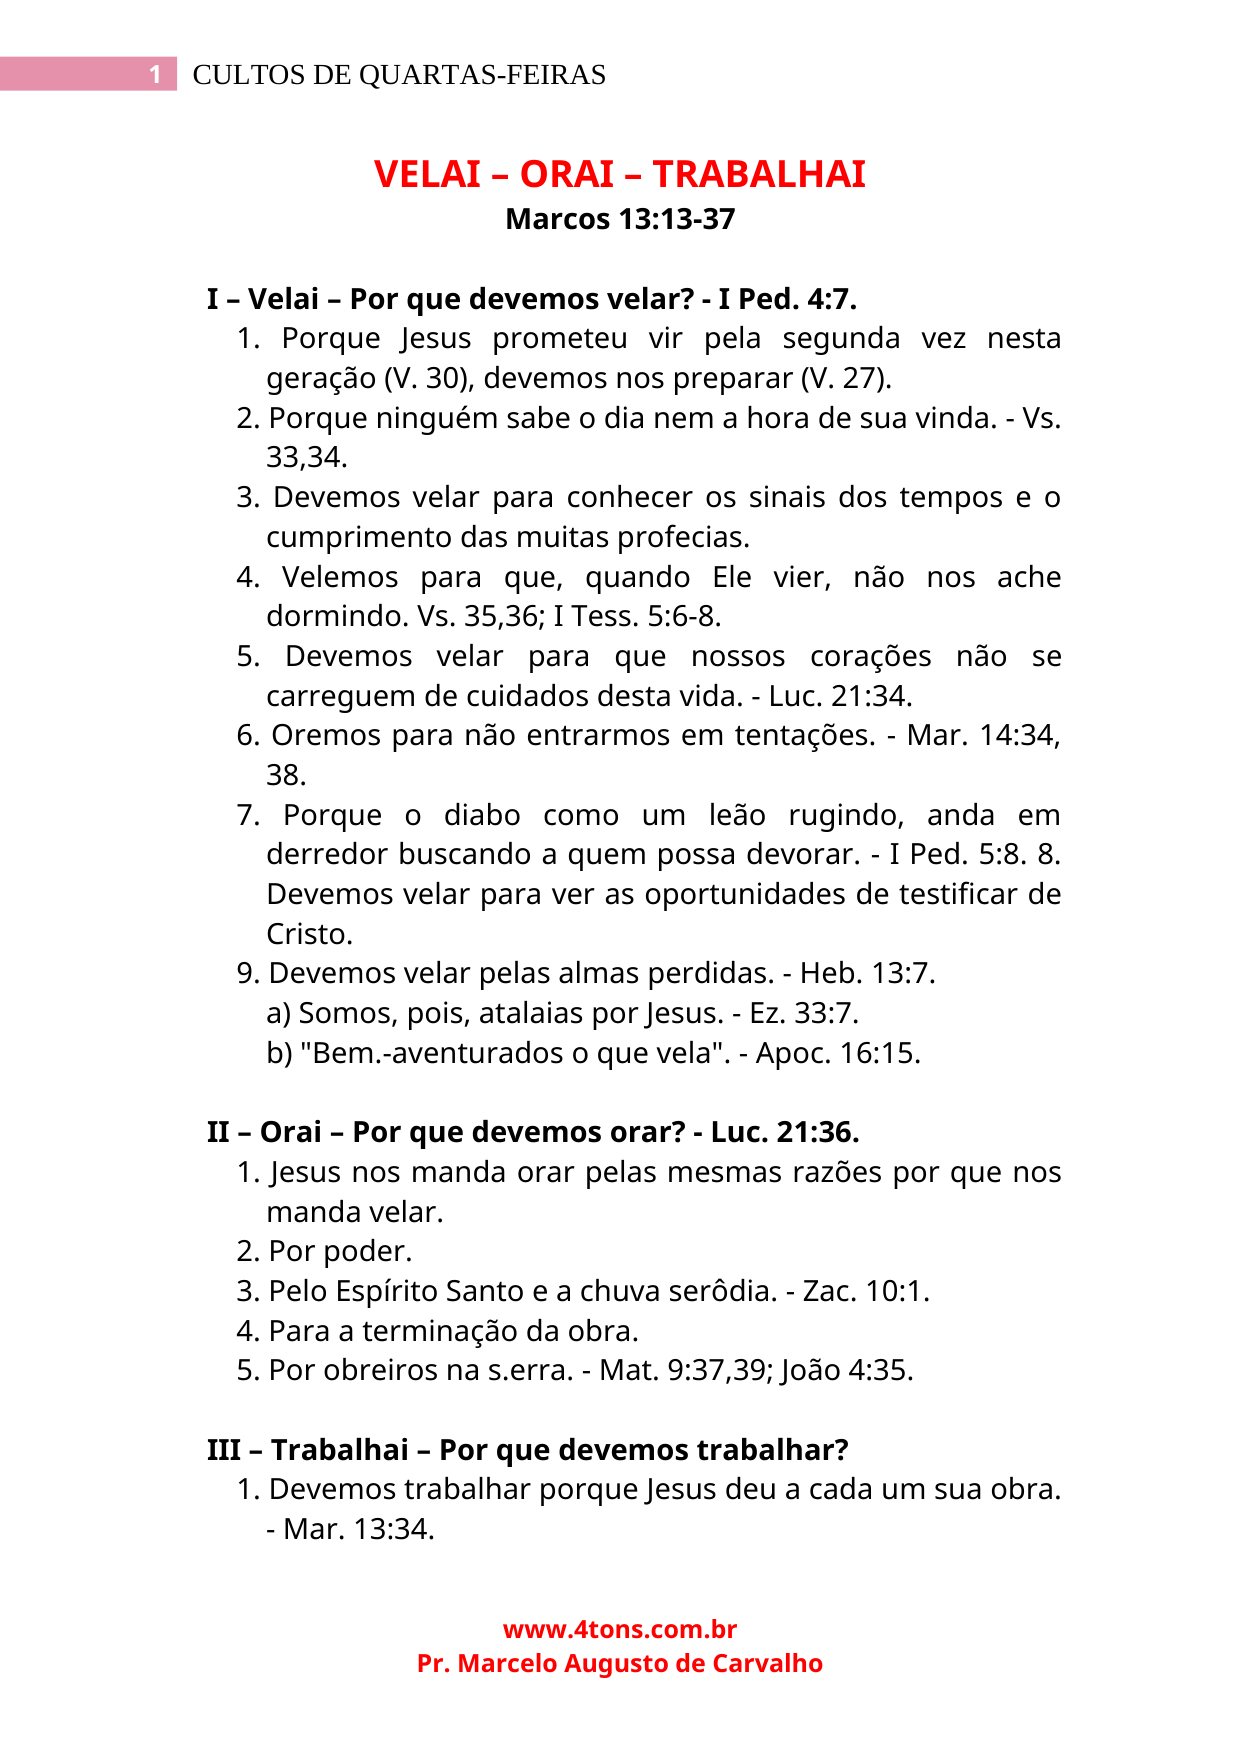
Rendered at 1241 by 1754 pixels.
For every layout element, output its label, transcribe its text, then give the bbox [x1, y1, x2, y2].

text 2. Porque ninguém sabe o dia nem a hora de sua vinda. - Vs. 33,34. [236, 397, 1063, 476]
text 3. Devemos velar para conhecer os sinais dos tempos e o cumprimento das muitas profecias. [236, 476, 1063, 556]
text 2. Por poder. [177, 1231, 1063, 1270]
text 3. Pelo Espírito Santo e a chuva serôdia. - Zac. 10:1. [177, 1270, 1063, 1310]
text 4. Velemos para que, quando Ele vier, não nos ache dormindo. Vs. 35,36; I Tess. 5:6-8. [236, 556, 1063, 635]
text 5. Devemos velar para que nossos corações não se carreguem de cuidados desta vida. - Luc. 21:34. [236, 635, 1063, 714]
text b) "Bem.-aventurados o que vela". - Apoc. 16:15. [177, 1032, 1063, 1072]
text II – Orai – Por que devemos orar? - Luc. 21:36. [177, 1111, 1063, 1151]
text 1. Jesus nos manda orar pelas mesmas razões por que nos manda velar. [236, 1151, 1063, 1231]
text 1. Devemos trabalhar porque Jesus deu a cada um sua obra. - Mar. 13:34. [236, 1469, 1063, 1548]
text 1. Porque Jesus prometeu vir pela segunda vez nesta geração (V. 30), devemos nos preparar (V. 27). [236, 318, 1063, 397]
text VELAI – ORAI – TRABALHAI [177, 148, 1063, 199]
text 9. Devemos velar pelas almas perdidas. - Heb. 13:7. [236, 953, 1063, 992]
text Marcos 13:13-37 [177, 199, 1063, 238]
text 6. Oremos para não entrarmos em tentações. - Mar. 14:34, 38. [236, 714, 1063, 794]
text III – Trabalhai – Por que devemos trabalhar? [177, 1429, 1063, 1469]
text 7. Porque o diabo como um leão rugindo, anda em derredor buscando a quem possa devorar. - I Ped. 5:8. 8. Devemos velar para ver as oportunidades de testificar de Cristo. [236, 794, 1063, 953]
text 4. Para a terminação da obra. [177, 1310, 1063, 1349]
text 5. Por obreiros na s.erra. - Mat. 9:37,39; João 4:35. [177, 1349, 1063, 1389]
text I – Velai – Por que devemos velar? - I Ped. 4:7. [177, 278, 1063, 318]
text a) Somos, pois, atalaias por Jesus. - Ez. 33:7. [177, 992, 1063, 1032]
